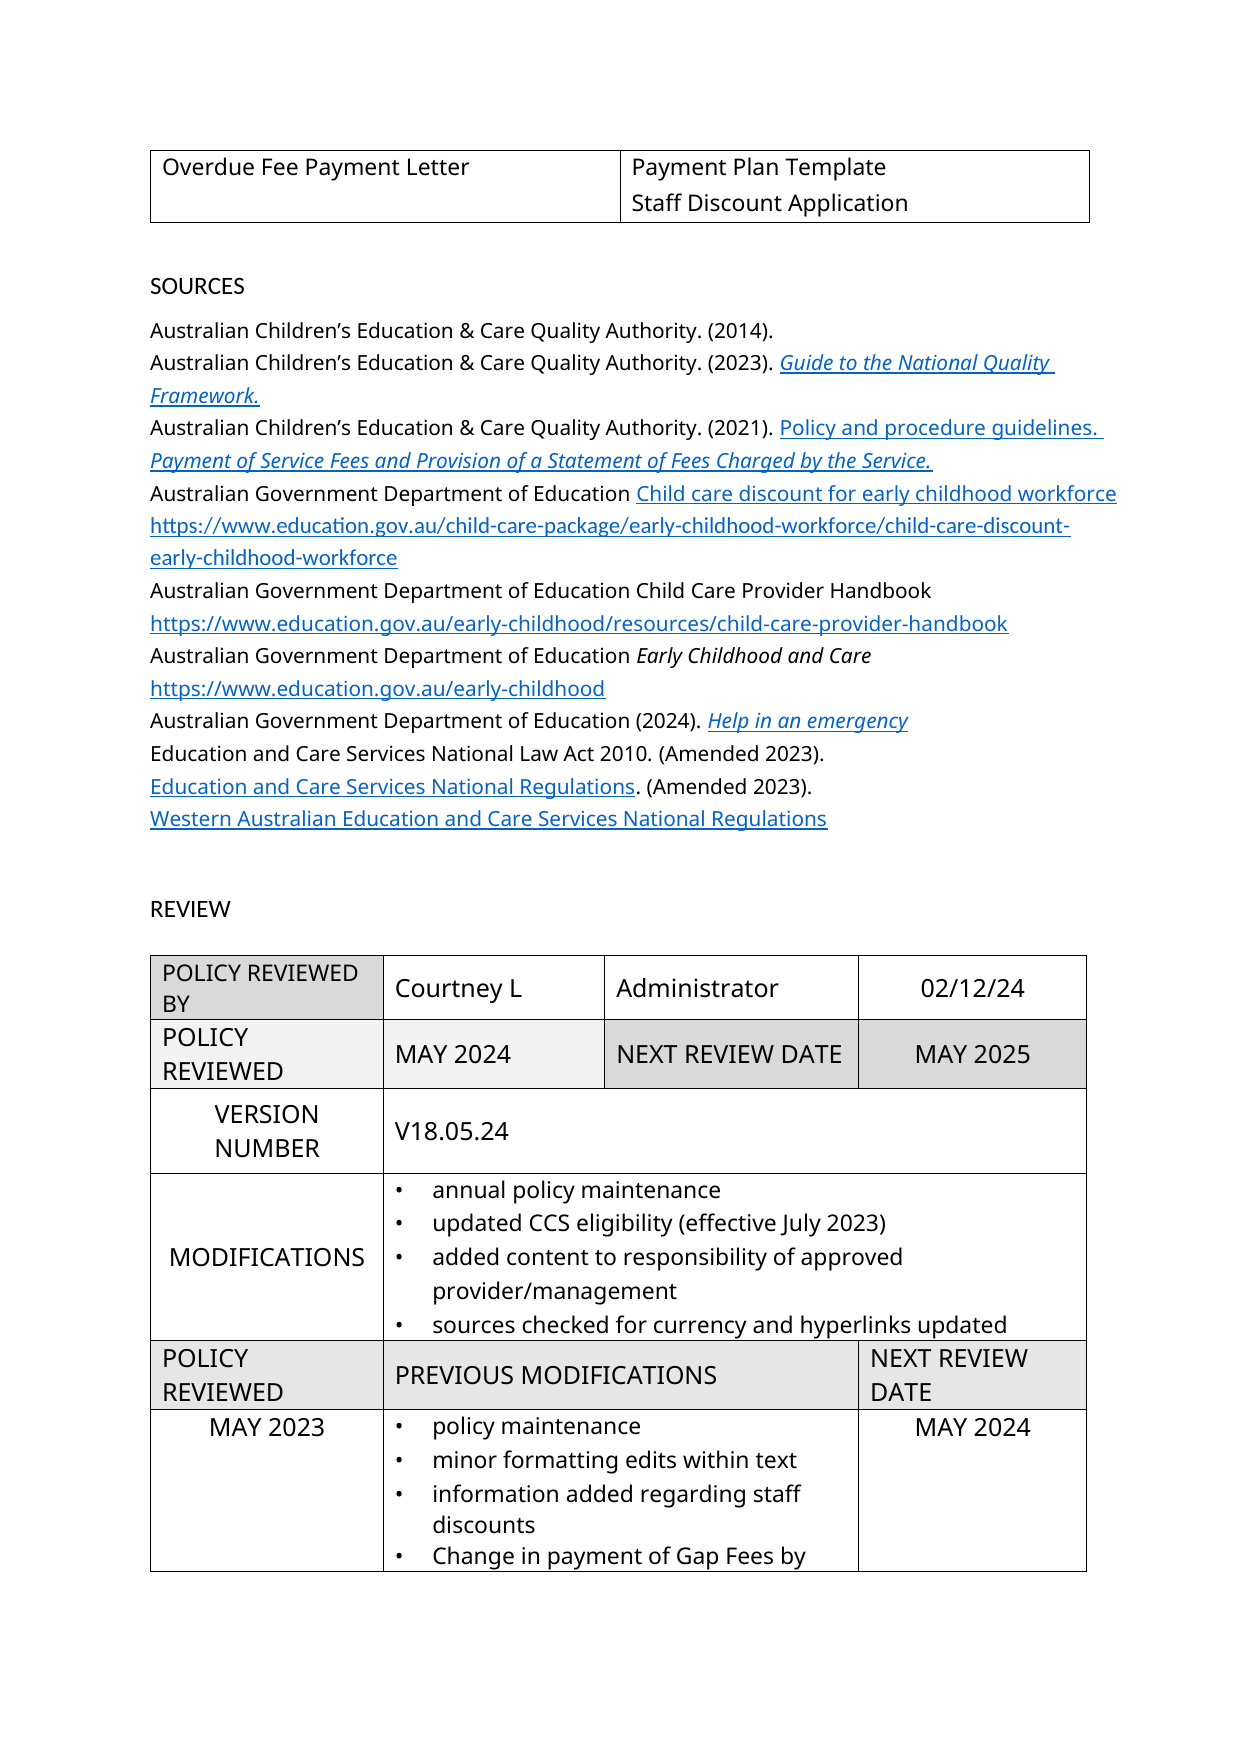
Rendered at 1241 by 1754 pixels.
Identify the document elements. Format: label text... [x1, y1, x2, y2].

table_cell NEXT REVIEW DATE [859, 1341, 1086, 1409]
text SOURCES [150, 270, 1122, 301]
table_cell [384, 1410, 858, 1571]
text Australian Government Department of Education Early Childhood and Care https://www.education.gov.au/early-childhood [150, 641, 1122, 702]
table_cell MAY 2025 [859, 1020, 1086, 1088]
table_cell NEXT REVIEW DATE [605, 1020, 858, 1088]
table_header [621, 151, 1089, 222]
table_cell MAY 2024 [859, 1410, 1086, 1571]
table_cell annual policy maintenance updated CCS eligibility (effective July 2023) added content to responsibility of approved provider/management sources checked for currency and hyperlinks updated [384, 1174, 1086, 1340]
text https://www.education.gov.au/early-childhood/resources/child-care-provider-handbook [150, 609, 1122, 637]
table_cell PREVIOUS MODIFICATIONS [384, 1341, 858, 1409]
table_cell MAY 2024 [384, 1020, 604, 1088]
table_header 02/12/24 [859, 956, 1086, 1019]
table_cell POLICY REVIEWED [151, 1341, 383, 1409]
text Australian Government Department of Education Child care discount for early childhood workforce https://www.education.gov.au/child-care-package/early-childhood-workforce/child-care-discount-early-childhood-workforce [150, 479, 1122, 572]
text Australian Government Department of Education Child Care Provider Handbook [150, 576, 1122, 604]
text Western Australian Education and Care Services National Regulations [150, 804, 1122, 833]
table_cell MAY 2023 [151, 1410, 383, 1571]
text REVIEW [150, 893, 1122, 923]
table_header Courtney L [384, 956, 604, 1019]
text Australian Children’s Education & Care Quality Authority. (2023). Guide to the National Quality Framework. [150, 348, 1122, 409]
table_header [151, 151, 620, 222]
table_header Administrator [605, 956, 858, 1019]
text Australian Children’s Education & Care Quality Authority. (2021). Policy and procedure guidelines. Payment of Service Fees and Provision of a Statement of Fees Charged by the Service. [150, 413, 1122, 474]
table_cell MODIFICATIONS [151, 1174, 383, 1340]
text Australian Government Department of Education (2024). Help in an emergency [150, 707, 1122, 735]
text Education and Care Services National Regulations. (Amended 2023). [150, 772, 1122, 800]
text Australian Children’s Education & Care Quality Authority. (2014). [150, 316, 1122, 344]
table_cell VERSION NUMBER [151, 1089, 383, 1172]
table_cell POLICY REVIEWED [151, 1020, 383, 1088]
table_cell V18.05.24 [384, 1089, 1086, 1172]
table_header POLICY REVIEWED BY [151, 956, 383, 1019]
text Education and Care Services National Law Act 2010. (Amended 2023). [150, 739, 1122, 768]
